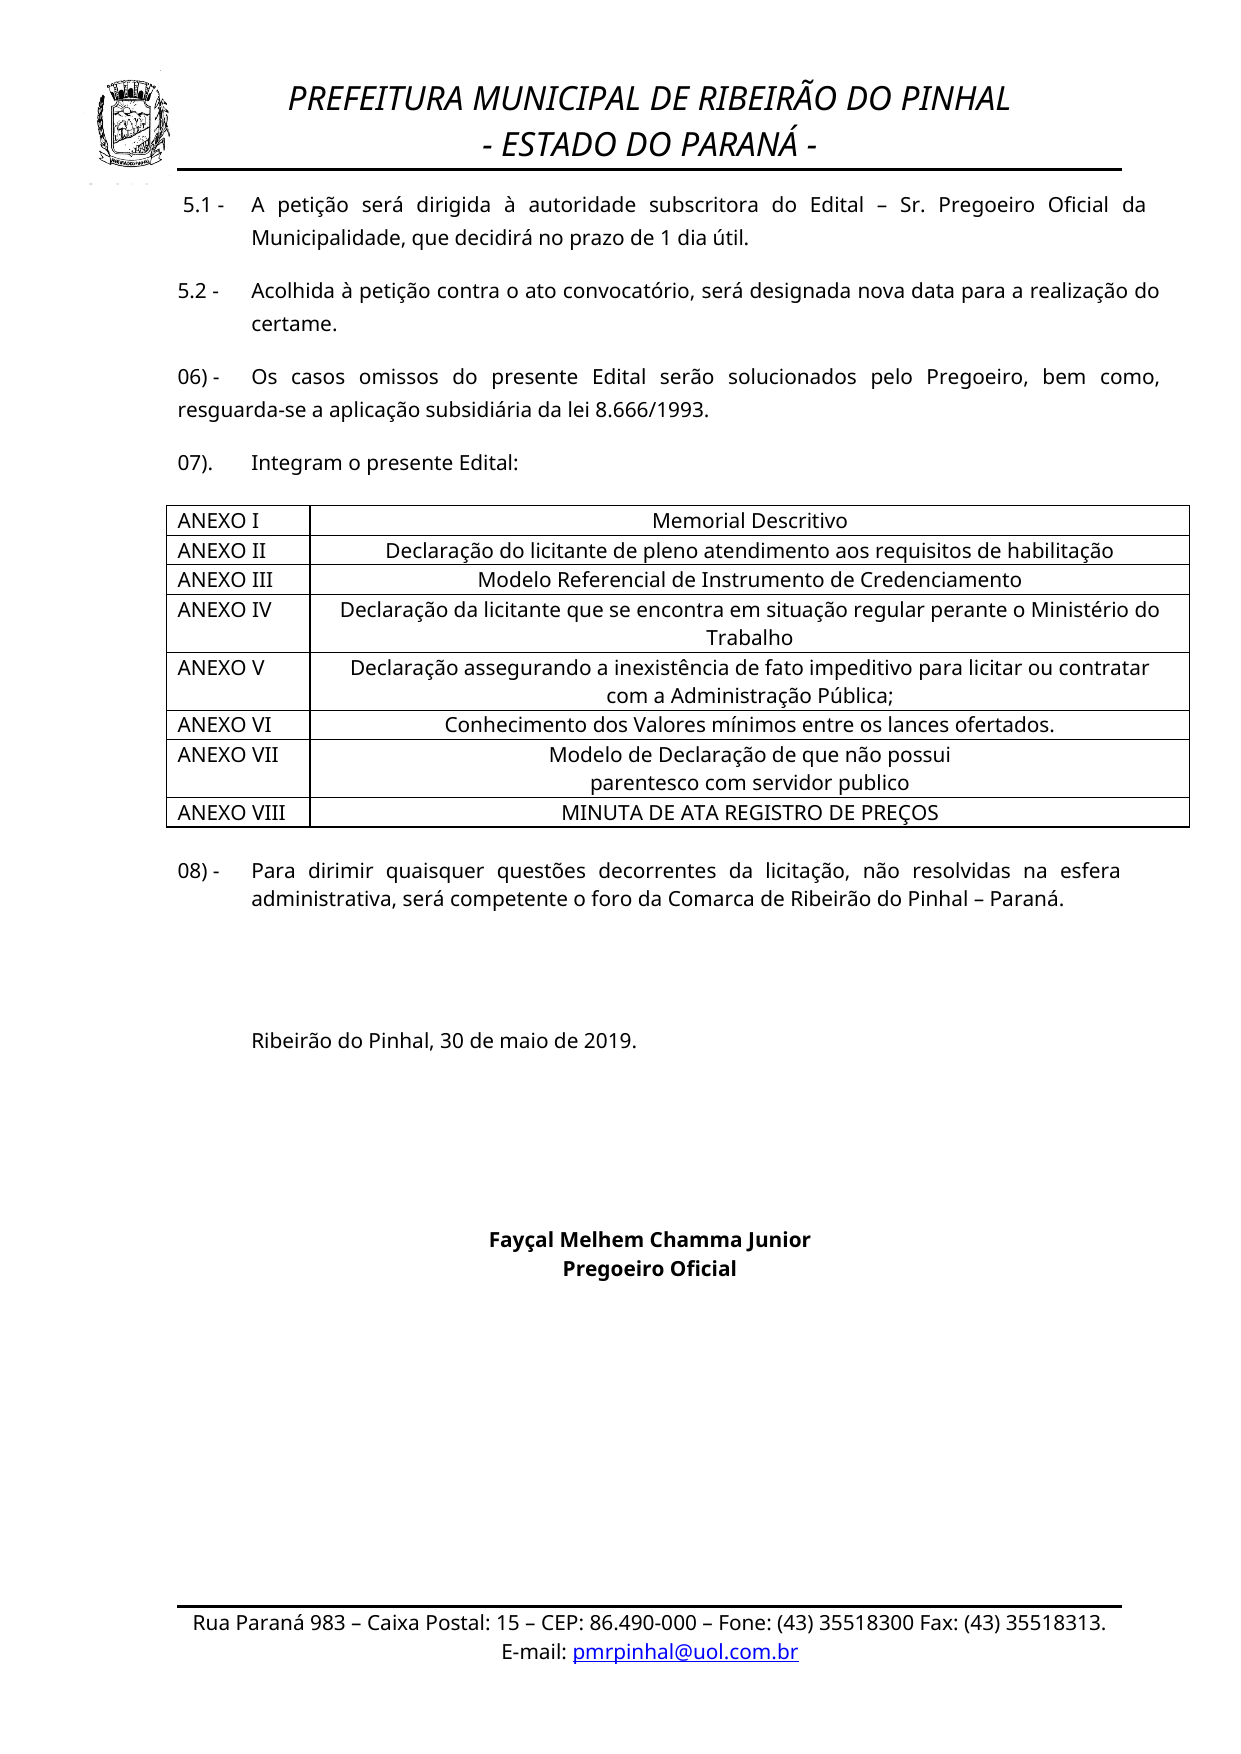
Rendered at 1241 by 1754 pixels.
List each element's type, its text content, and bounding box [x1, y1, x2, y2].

table_cell ANEXO VII [167, 740, 309, 797]
text Pregoeiro Oficial [177, 1254, 1122, 1282]
table_cell Conhecimento dos Valores mínimos entre os lances ofertados. [311, 711, 1189, 739]
table_header ANEXO I [167, 506, 309, 535]
text Ribeirão do Pinhal, 30 de maio de 2019. [177, 1026, 1122, 1055]
table_cell ANEXO III [167, 565, 309, 594]
picture [83, 65, 186, 185]
table_header Memorial Descritivo [311, 506, 1189, 535]
table_cell ANEXO VIII [167, 798, 309, 826]
table_cell ANEXO II [167, 536, 309, 564]
text 5.1 - A petição será dirigida à autoridade subscritora do Edital – Sr. Pregoeiro Oficial da Municipalidade, que decidirá no prazo de 1 dia útil. [177, 190, 1161, 251]
table_cell Declaração assegurando a inexistência de fato impeditivo para licitar ou contratar com a Administração Pública; [311, 653, 1189, 709]
table_cell ANEXO V [167, 653, 309, 709]
text 08) - Para dirimir quaisquer questões decorrentes da licitação, não resolvidas na esfera administrativa, será competente o foro da Comarca de Ribeirão do Pinhal – Paraná. [177, 856, 1122, 913]
table_cell Declaração da licitante que se encontra em situação regular perante o Ministério do Trabalho [311, 595, 1189, 652]
text Fayçal Melhem Chamma Junior [177, 1226, 1122, 1254]
table_cell ANEXO IV [167, 595, 309, 652]
text 07). Integram o presente Edital: [177, 448, 1122, 477]
table_cell ANEXO VI [167, 711, 309, 739]
table_cell MINUTA DE ATA REGISTRO DE PREÇOS [311, 798, 1189, 826]
table_cell Modelo de Declaração de que não possui parentesco com servidor publico [311, 740, 1189, 797]
table_cell Declaração do licitante de pleno atendimento aos requisitos de habilitação [311, 536, 1189, 564]
text 5.2 - Acolhida à petição contra o ato convocatório, será designada nova data para a realização do certame. [177, 276, 1161, 337]
table_cell Modelo Referencial de Instrumento de Credenciamento [311, 565, 1189, 594]
text 06) - Os casos omissos do presente Edital serão solucionados pelo Pregoeiro, bem como, resguarda-se a aplicação subsidiária da lei 8.666/1993. [177, 362, 1161, 423]
